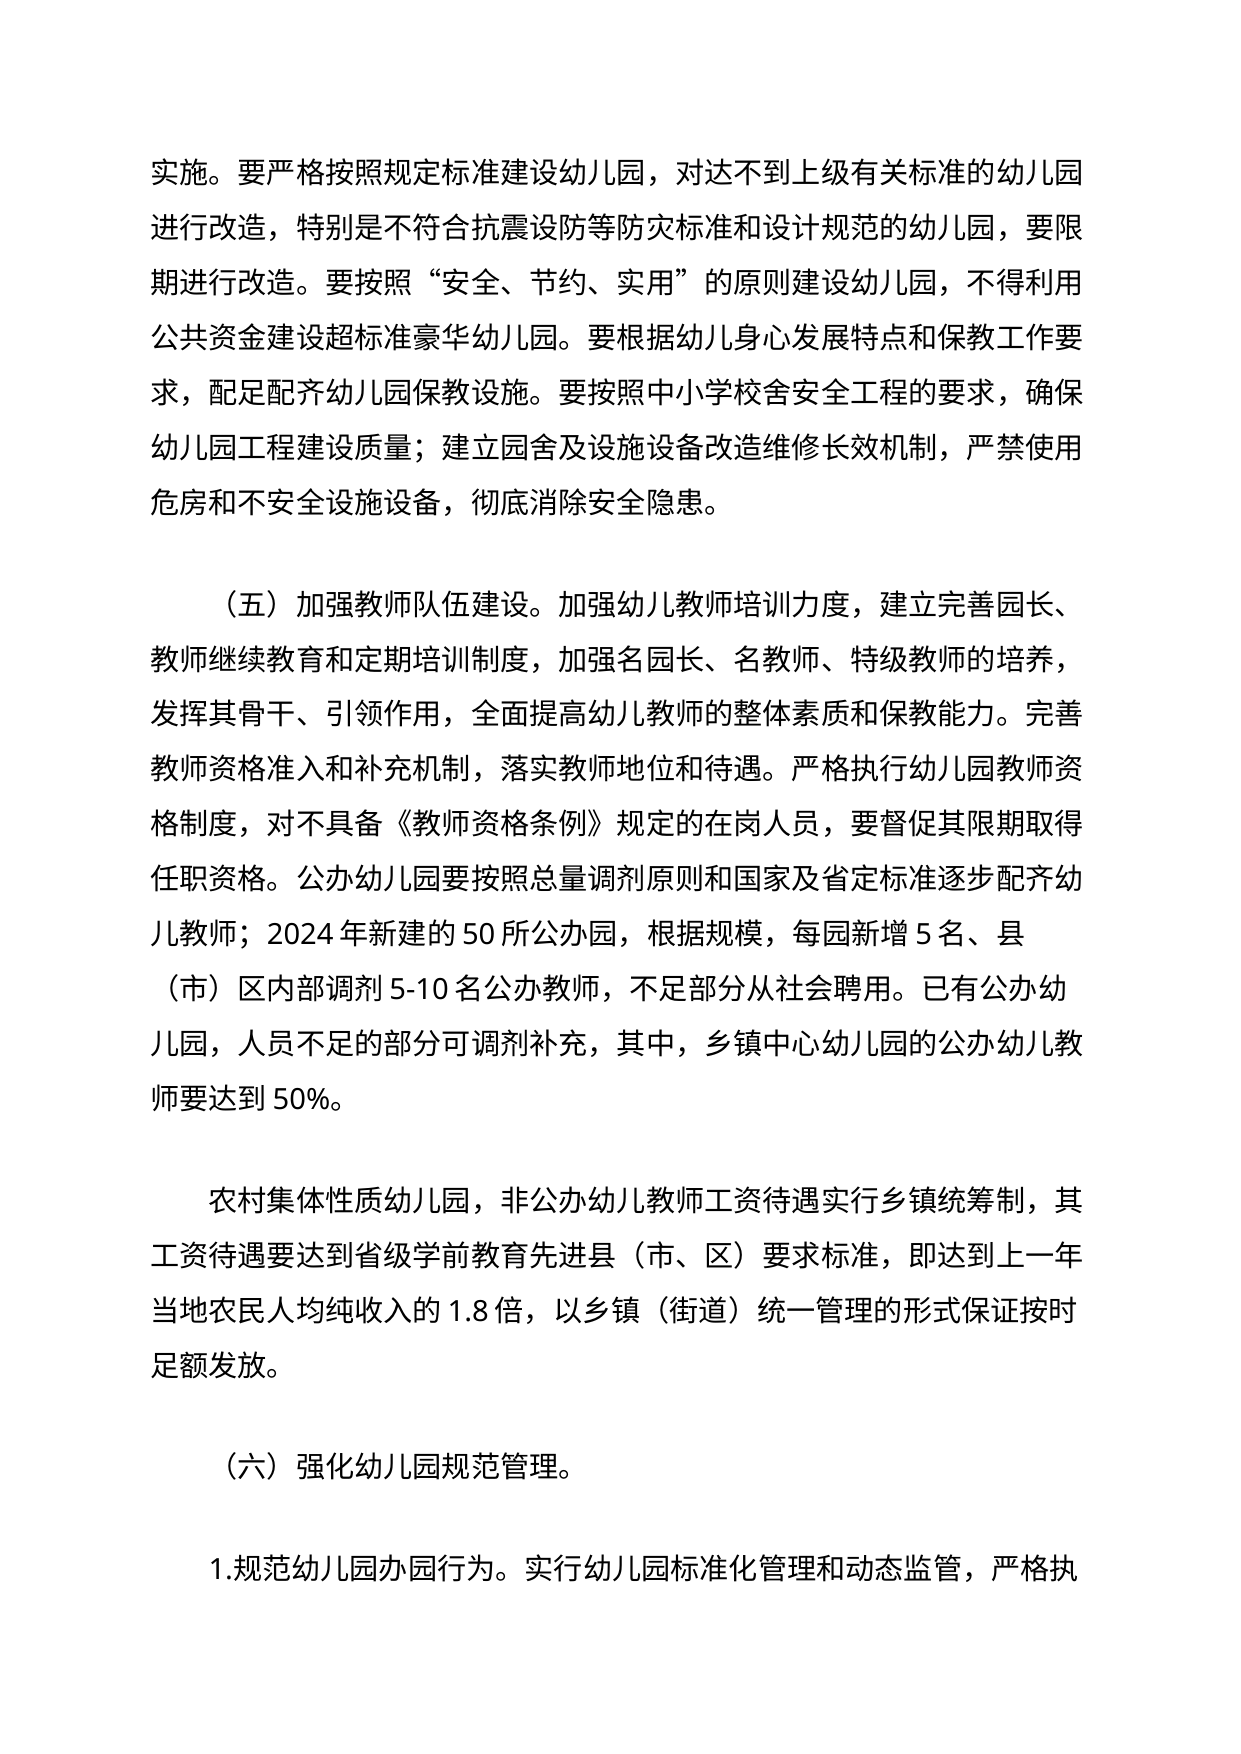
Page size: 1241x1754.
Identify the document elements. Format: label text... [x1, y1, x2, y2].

text （六）强化幼儿园规范管理。 [150, 1444, 1090, 1486]
text （五）加强教师队伍建设。加强幼儿教师培训力度，建立完善园长、教师继续教育和定期培训制度，加强名园长、名教师、特级教师的培养，发挥其骨干、引领作用，全面提高幼儿教师的整体素质和保教能力。完善教师资格准入和补充机制，落实教师地位和待遇。严格执行幼儿园教师资格制度，对不具备《教师资格条例》规定的在岗人员，要督促其限期取得任职资格。公办幼儿园要按照总量调剂原则和国家及省定标准逐步配齐幼儿教师；2024年新建的50所公办园，根据规模，每园新增5名、县（市）区内部调剂5-10名公办教师，不足部分从社会聘用。已有公办幼儿园，人员不足的部分可调剂补充，其中，乡镇中心幼儿园的公办幼儿教师要达到50%。 [150, 581, 1090, 1118]
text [150, 150, 1090, 522]
text 农村集体性质幼儿园，非公办幼儿教师工资待遇实行乡镇统筹制，其工资待遇要达到省级学前教育先进县（市、区）要求标准，即达到上一年当地农民人均纯收入的1.8倍，以乡镇（街道）统一管理的形式保证按时足额发放。 [150, 1177, 1090, 1384]
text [150, 1546, 1090, 1588]
